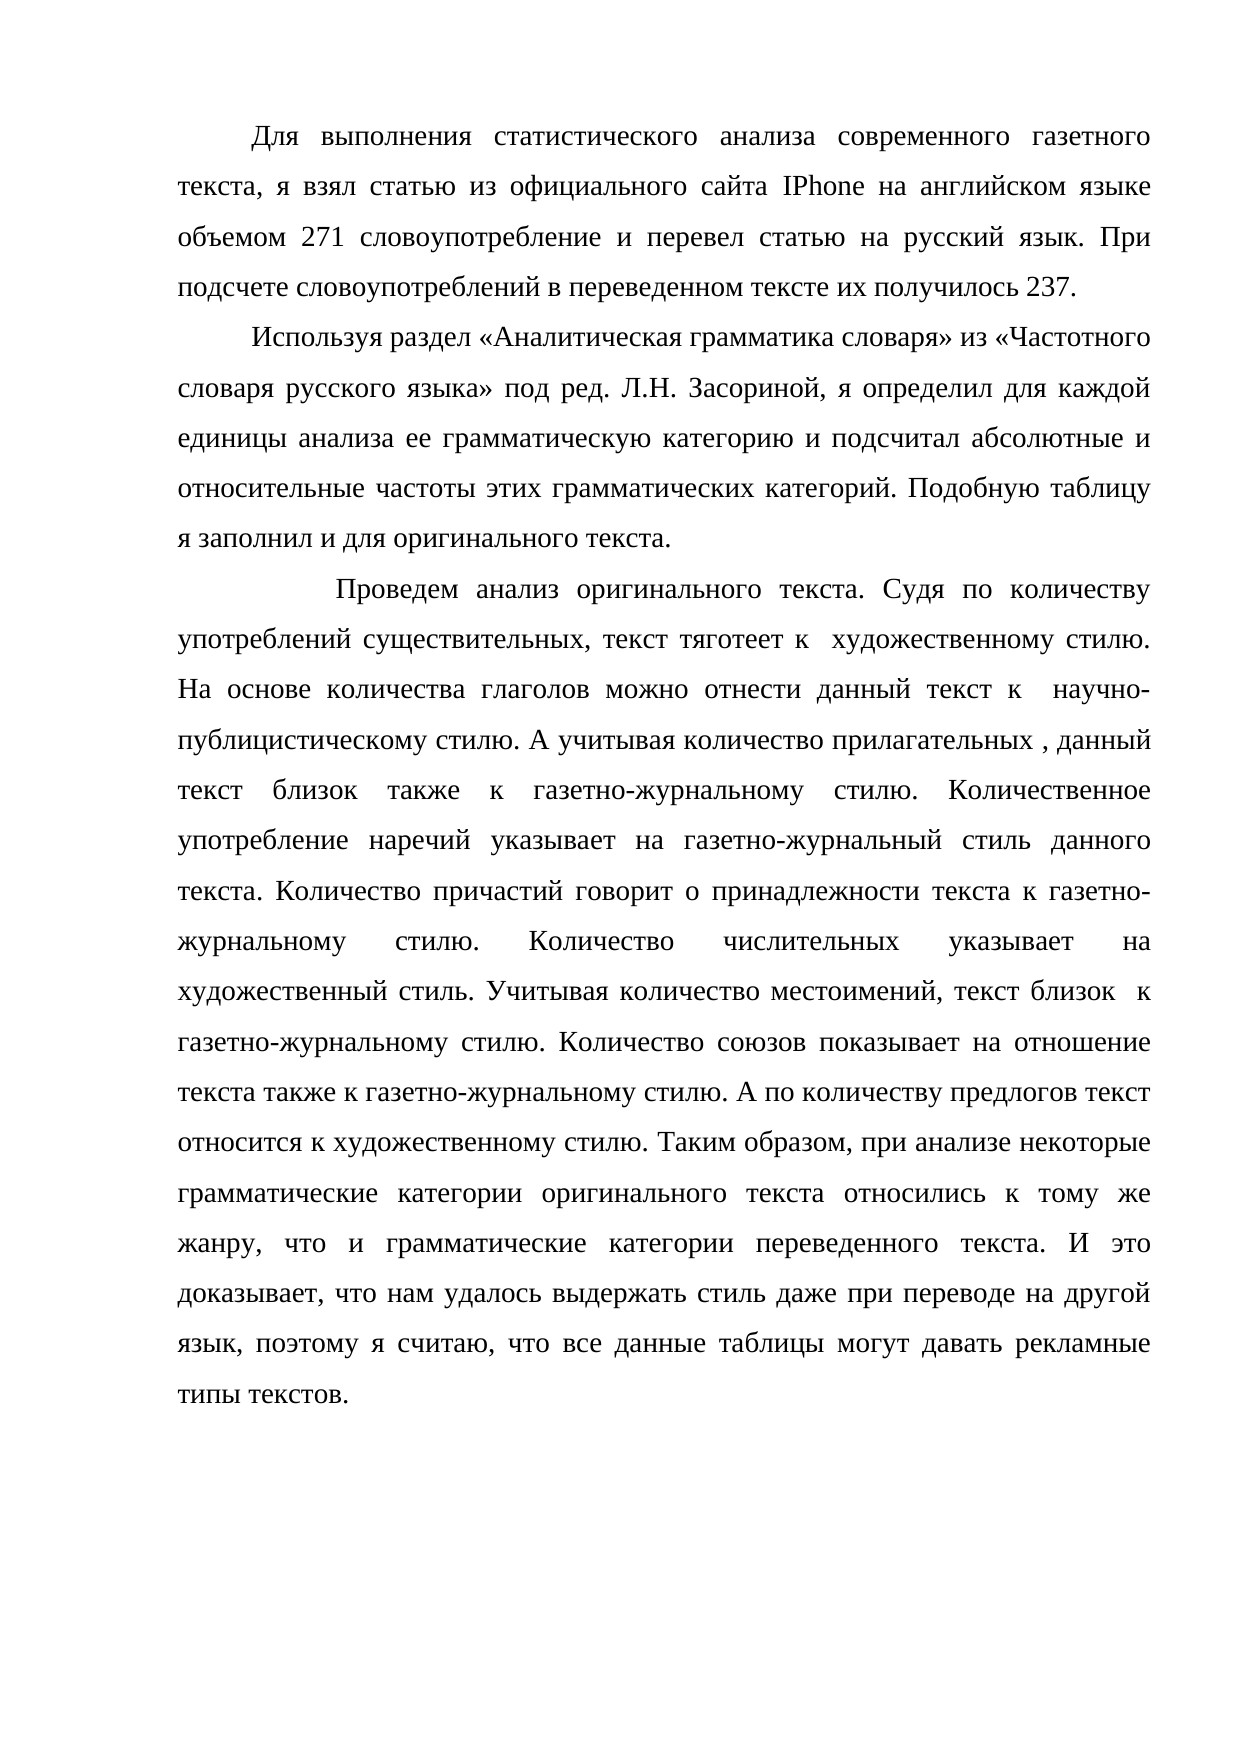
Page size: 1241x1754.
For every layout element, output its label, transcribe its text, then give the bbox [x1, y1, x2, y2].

text Используя раздел «Аналитическая грамматика словаря» из «Частотного словаря русского языка» под ред. Л.Н. Засориной, я определил для каждой единицы анализа ее грамматическую категорию и подсчитал абсолютные и относительные частоты этих грамматических категорий. Подобную таблицу я заполнил и для оригинального текста. [177, 319, 1152, 554]
text Проведем анализ оригинального текста. Судя по количеству употреблений существительных, текст тяготеет к художественному стилю. На основе количества глаголов можно отнести данный текст к научно-публицистическому стилю. А учитывая количество прилагательных , данный текст близок также к газетно-журнальному стилю. Количественное употребление наречий указывает на газетно-журнальный стиль данного текста. Количество причастий говорит о принадлежности текста к газетно-журнальному стилю. Количество числительных указывает на художественный стиль. Учитывая количество местоимений, текст близок к газетно-журнальному стилю. Количество союзов показывает на отношение текста также к газетно-журнальному стилю. А по количеству предлогов текст относится к художественному стилю. Таким образом, при анализе некоторые грамматические категории оригинального текста относились к тому же жанру, что и грамматические категории переведенного текста. И это доказывает, что нам удалось выдержать стиль даже при переводе на другой язык, поэтому я считаю, что все данные таблицы могут давать рекламные типы текстов. [177, 571, 1152, 1409]
text Для выполнения статистического анализа современного газетного текста, я взял статью из официального сайта IPhone на английском языке объемом 271 словоупотребление и перевел статью на русский язык. При подсчете словоупотреблений в переведенном тексте их получилось 237. [177, 118, 1152, 303]
